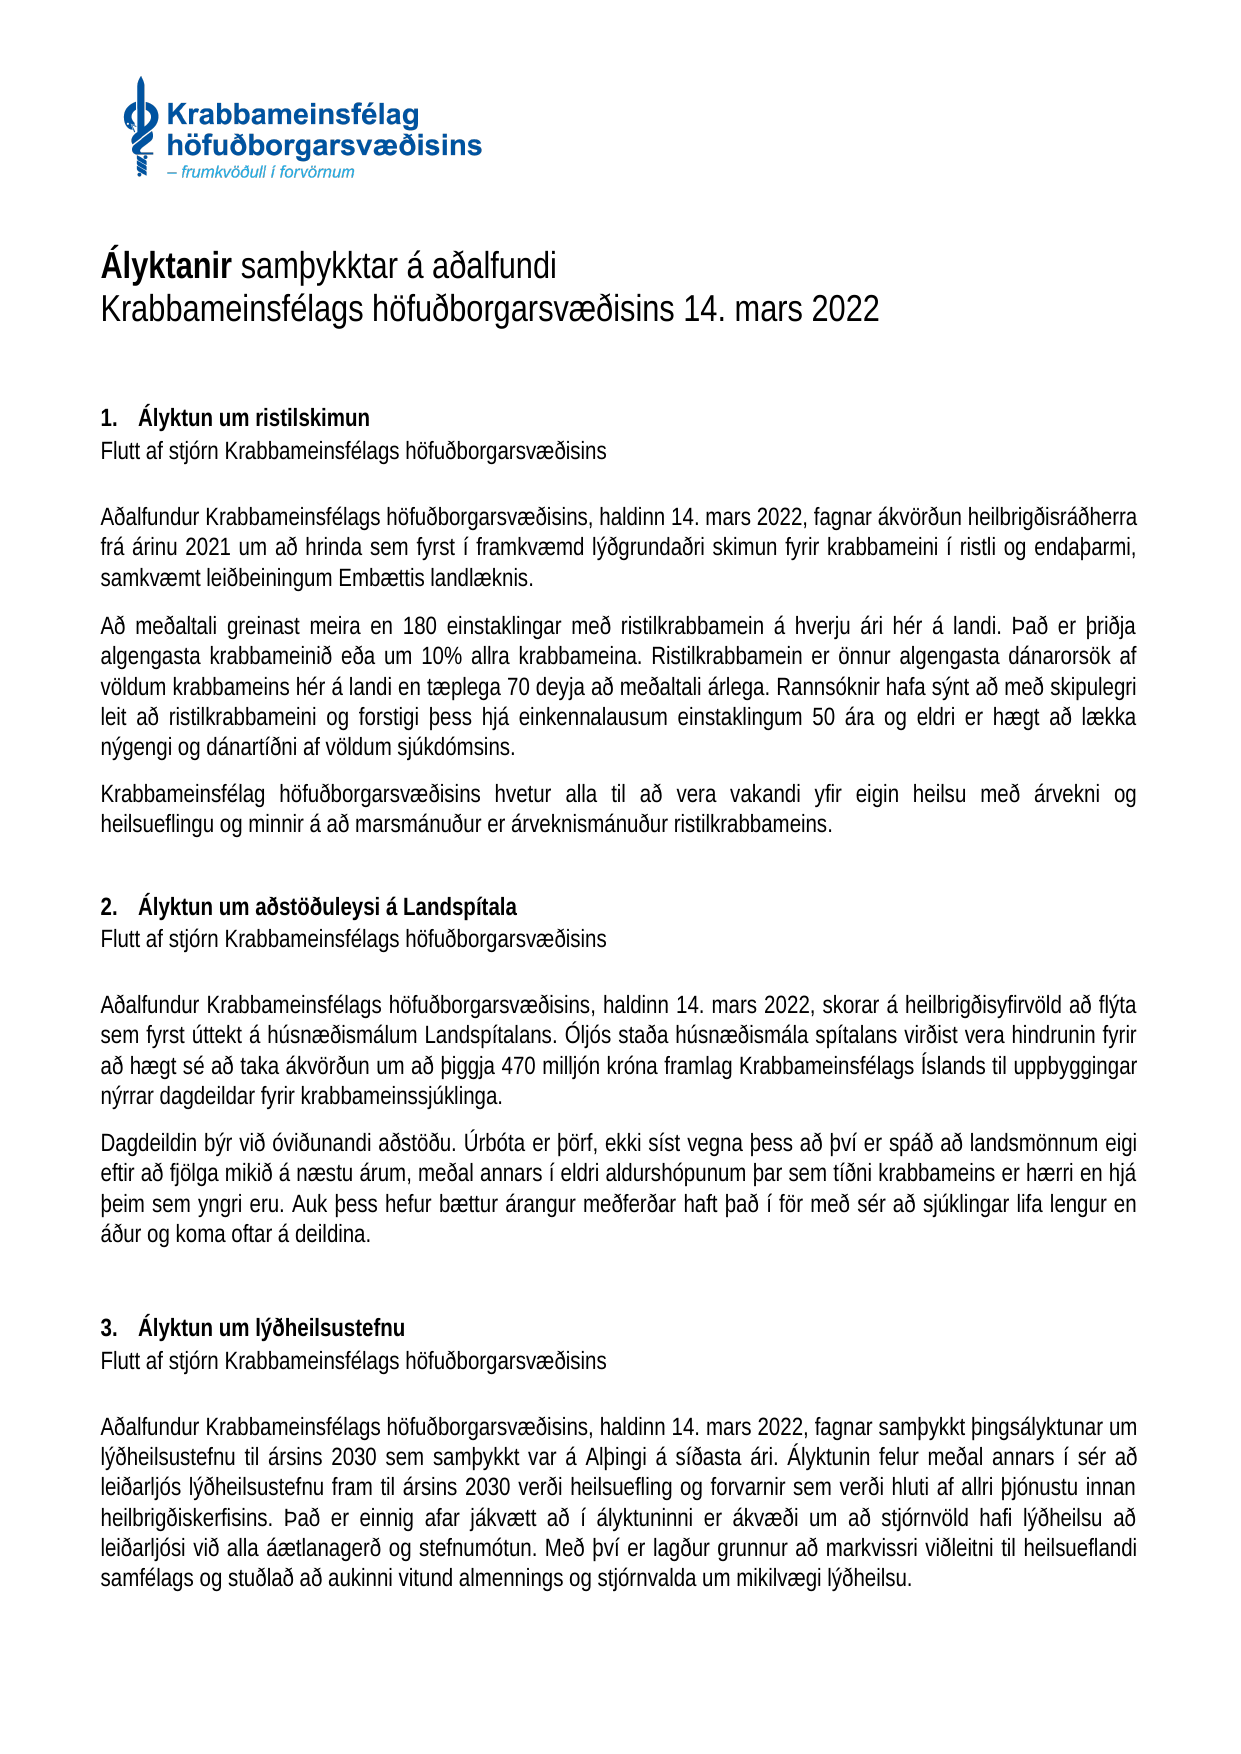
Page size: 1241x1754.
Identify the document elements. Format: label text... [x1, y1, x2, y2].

text Dagdeildin býr við óviðunandi aðstöðu. Úrbóta er þörf, ekki síst vegna þess að því er spáð að landsmönnum eigi eftir að fjölga mikið á næstu árum, meðal annars í eldri aldurshópunum þar sem tíðni krabbameins er hærri en hjá þeim sem yngri eru. Auk þess hefur bættur árangur meðferðar haft það í för með sér að sjúklingar lifa lengur en áður og koma oftar á deildina. [100, 1128, 1140, 1248]
text Ályktanir samþykktar á aðalfundi [100, 243, 1140, 286]
list Ályktun um ristilskimun [100, 403, 1140, 431]
picture [100, 59, 594, 201]
list Ályktun um lýðheilsustefnu [100, 1313, 1140, 1342]
text Flutt af stjórn Krabbameinsfélags höfuðborgarsvæðisins [100, 924, 1140, 953]
text Krabbameinsfélags höfuðborgarsvæðisins 14. mars 2022 [100, 286, 1140, 329]
text Flutt af stjórn Krabbameinsfélags höfuðborgarsvæðisins [100, 1346, 1140, 1374]
text Aðalfundur Krabbameinsfélags höfuðborgarsvæðisins, haldinn 14. mars 2022, fagnar ákvörðun heilbrigðisráðherra frá árinu 2021 um að hrinda sem fyrst í framkvæmd lýðgrundaðri skimun fyrir krabbameini í ristli og endaþarmi, samkvæmt leiðbeiningum Embættis landlæknis. [100, 501, 1140, 592]
list Ályktun um aðstöðuleysi á Landspítala [100, 891, 1140, 920]
text Krabbameinsfélag höfuðborgarsvæðisins hvetur alla til að vera vakandi yfir eigin heilsu með árvekni og heilsueflingu og minnir á að marsmánuður er árveknismánuður ristilkrabbameins. [100, 779, 1140, 838]
text Að meðaltali greinast meira en 180 einstaklingar með ristilkrabbamein á hverju ári hér á landi. Það er þriðja algengasta krabbameinið eða um 10% allra krabbameina. Ristilkrabbamein er önnur algengasta dánarorsök af völdum krabbameins hér á landi en tæplega 70 deyja að meðaltali árlega. Rannsóknir hafa sýnt að með skipulegri leit að ristilkrabbameini og forstigi þess hjá einkennalausum einstaklingum 50 ára og eldri er hægt að lækka nýgengi og dánartíðni af völdum sjúkdómsins. [100, 611, 1140, 761]
text Aðalfundur Krabbameinsfélags höfuðborgarsvæðisins, haldinn 14. mars 2022, fagnar samþykkt þingsályktunar um lýðheilsustefnu til ársins 2030 sem samþykkt var á Alþingi á síðasta ári. Ályktunin felur meðal annars í sér að leiðarljós lýðheilsustefnu fram til ársins 2030 verði heilsuefling og forvarnir sem verði hluti af allri þjónustu innan heilbrigðiskerfisins. Það er einnig afar jákvætt að í ályktuninni er ákvæði um að stjórnvöld hafi lýðheilsu að leiðarljósi við alla áætlanagerð og stefnumótun. Með því er lagður grunnur að markvissri viðleitni til heilsueflandi samfélags og stuðlað að aukinni vitund almennings og stjórnvalda um mikilvægi lýðheilsu. [100, 1412, 1140, 1592]
text Aðalfundur Krabbameinsfélags höfuðborgarsvæðisins, haldinn 14. mars 2022, skorar á heilbrigðisyfirvöld að flýta sem fyrst úttekt á húsnæðismálum Landspítalans. Óljós staða húsnæðismála spítalans virðist vera hindrunin fyrir að hægt sé að taka ákvörðun um að þiggja 470 milljón króna framlag Krabbameinsfélags Íslands til uppbyggingar nýrrar dagdeildar fyrir krabbameinssjúklinga. [100, 990, 1140, 1110]
text Flutt af stjórn Krabbameinsfélags höfuðborgarsvæðisins [100, 436, 1140, 464]
